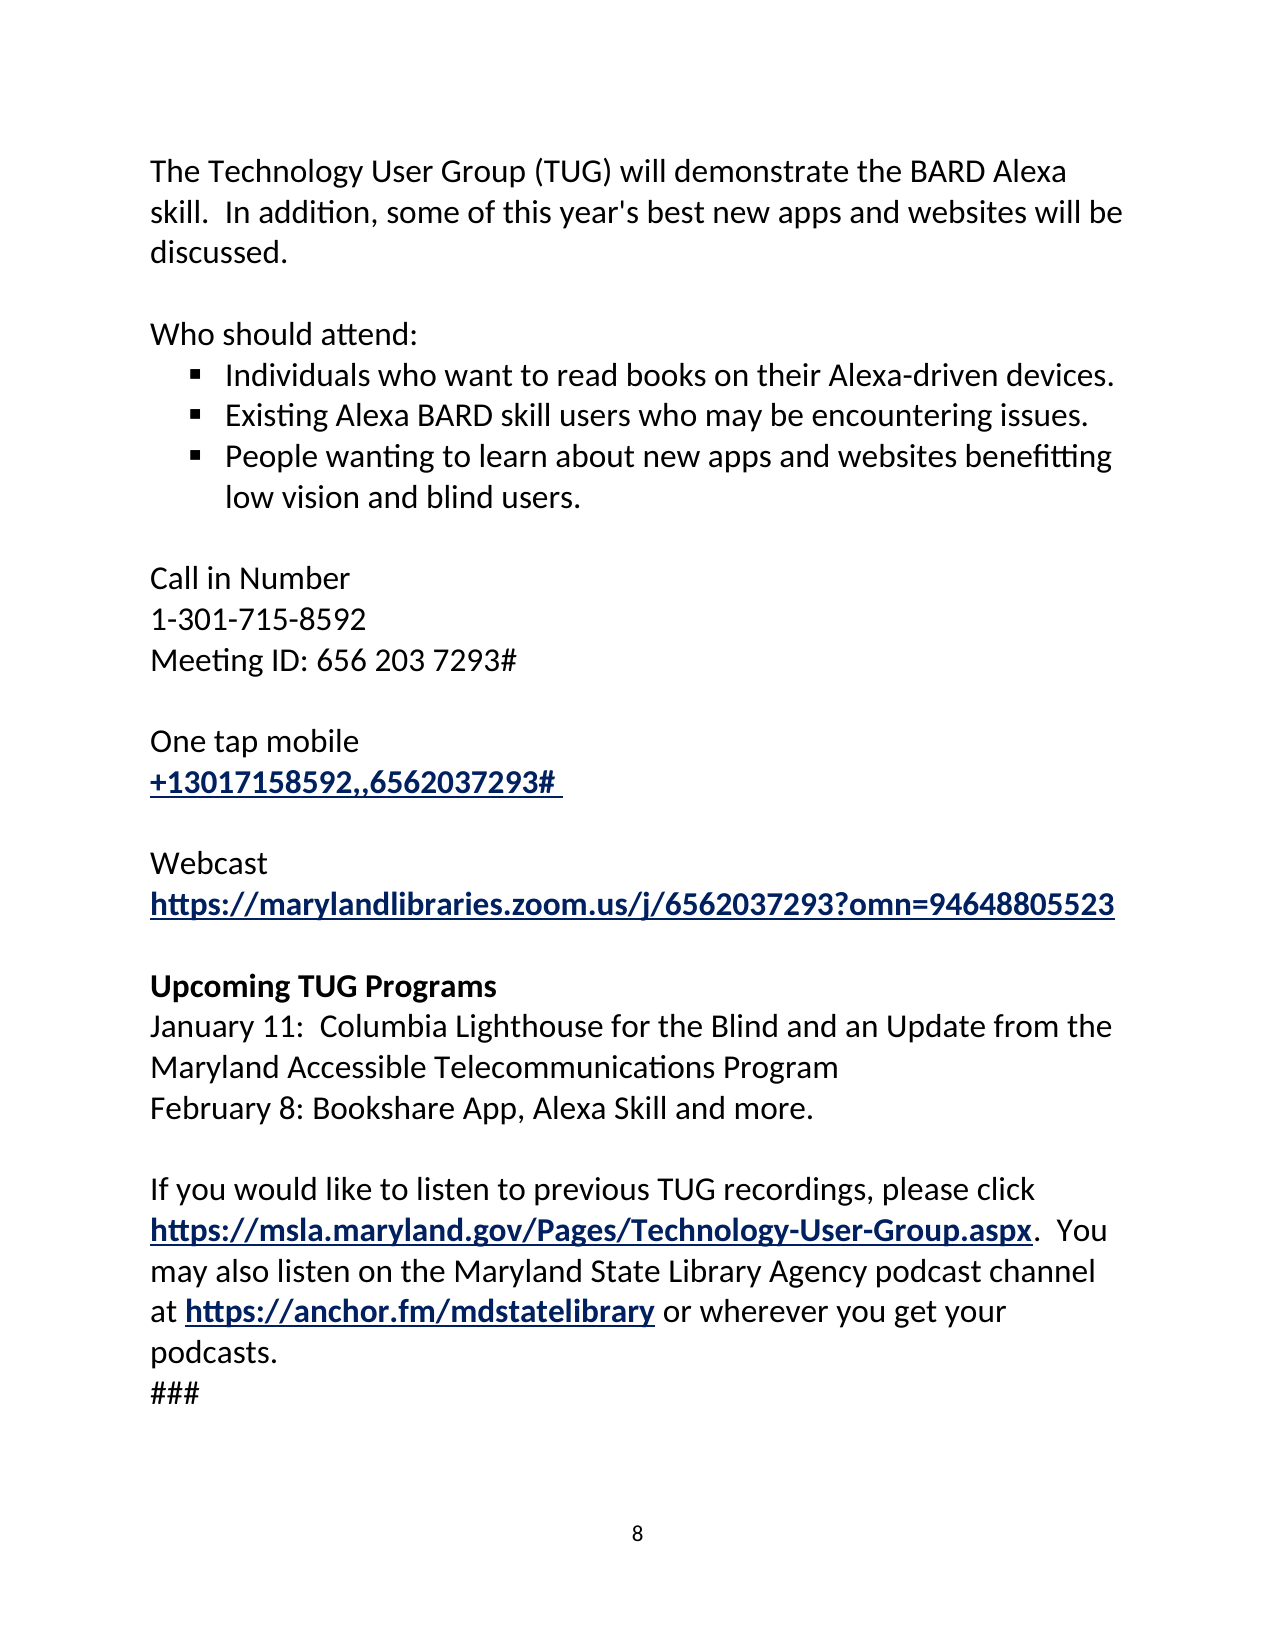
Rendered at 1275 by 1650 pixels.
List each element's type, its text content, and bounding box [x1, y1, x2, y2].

text +13017158592,,6562037293# [150, 761, 1125, 802]
list Existing Alexa BARD skill users who may be encountering issues. [187, 394, 1125, 435]
text The Technology User Group (TUG) will demonstrate the BARD Alexa skill. In addition, some of this year's best new apps and websites will be discussed. [150, 150, 1125, 272]
text January 11: Columbia Lighthouse for the Blind and an Update from the Maryland Accessible Telecommunications Program [150, 1005, 1125, 1087]
list Individuals who want to read books on their Alexa-driven devices. [187, 354, 1125, 394]
text https://marylandlibraries.zoom.us/j/6562037293?omn=94648805523 [150, 883, 1125, 924]
text One tap mobile [150, 720, 1125, 761]
text ### [150, 1372, 1125, 1413]
text If you would like to listen to previous TUG recordings, please click [150, 1168, 1125, 1209]
text https://msla.maryland.gov/Pages/Technology-User-Group.aspx. You may also listen on the Maryland State Library Agency podcast channel at https://anchor.fm/mdstatelibrary or wherever you get your podcasts. [150, 1209, 1125, 1372]
text Call in Number [150, 557, 1125, 598]
list People wanting to learn about new apps and websites benefitting low vision and blind users. [187, 435, 1125, 517]
text 1-301-715-8592 [150, 598, 1125, 639]
text Meeting ID: 656 203 7293​# [150, 639, 1125, 679]
text February 8: Bookshare App, Alexa Skill and more. [150, 1087, 1125, 1127]
text Webcast [150, 842, 1125, 883]
text Who should attend: [150, 313, 1125, 354]
text Upcoming TUG Programs [150, 964, 1125, 1005]
